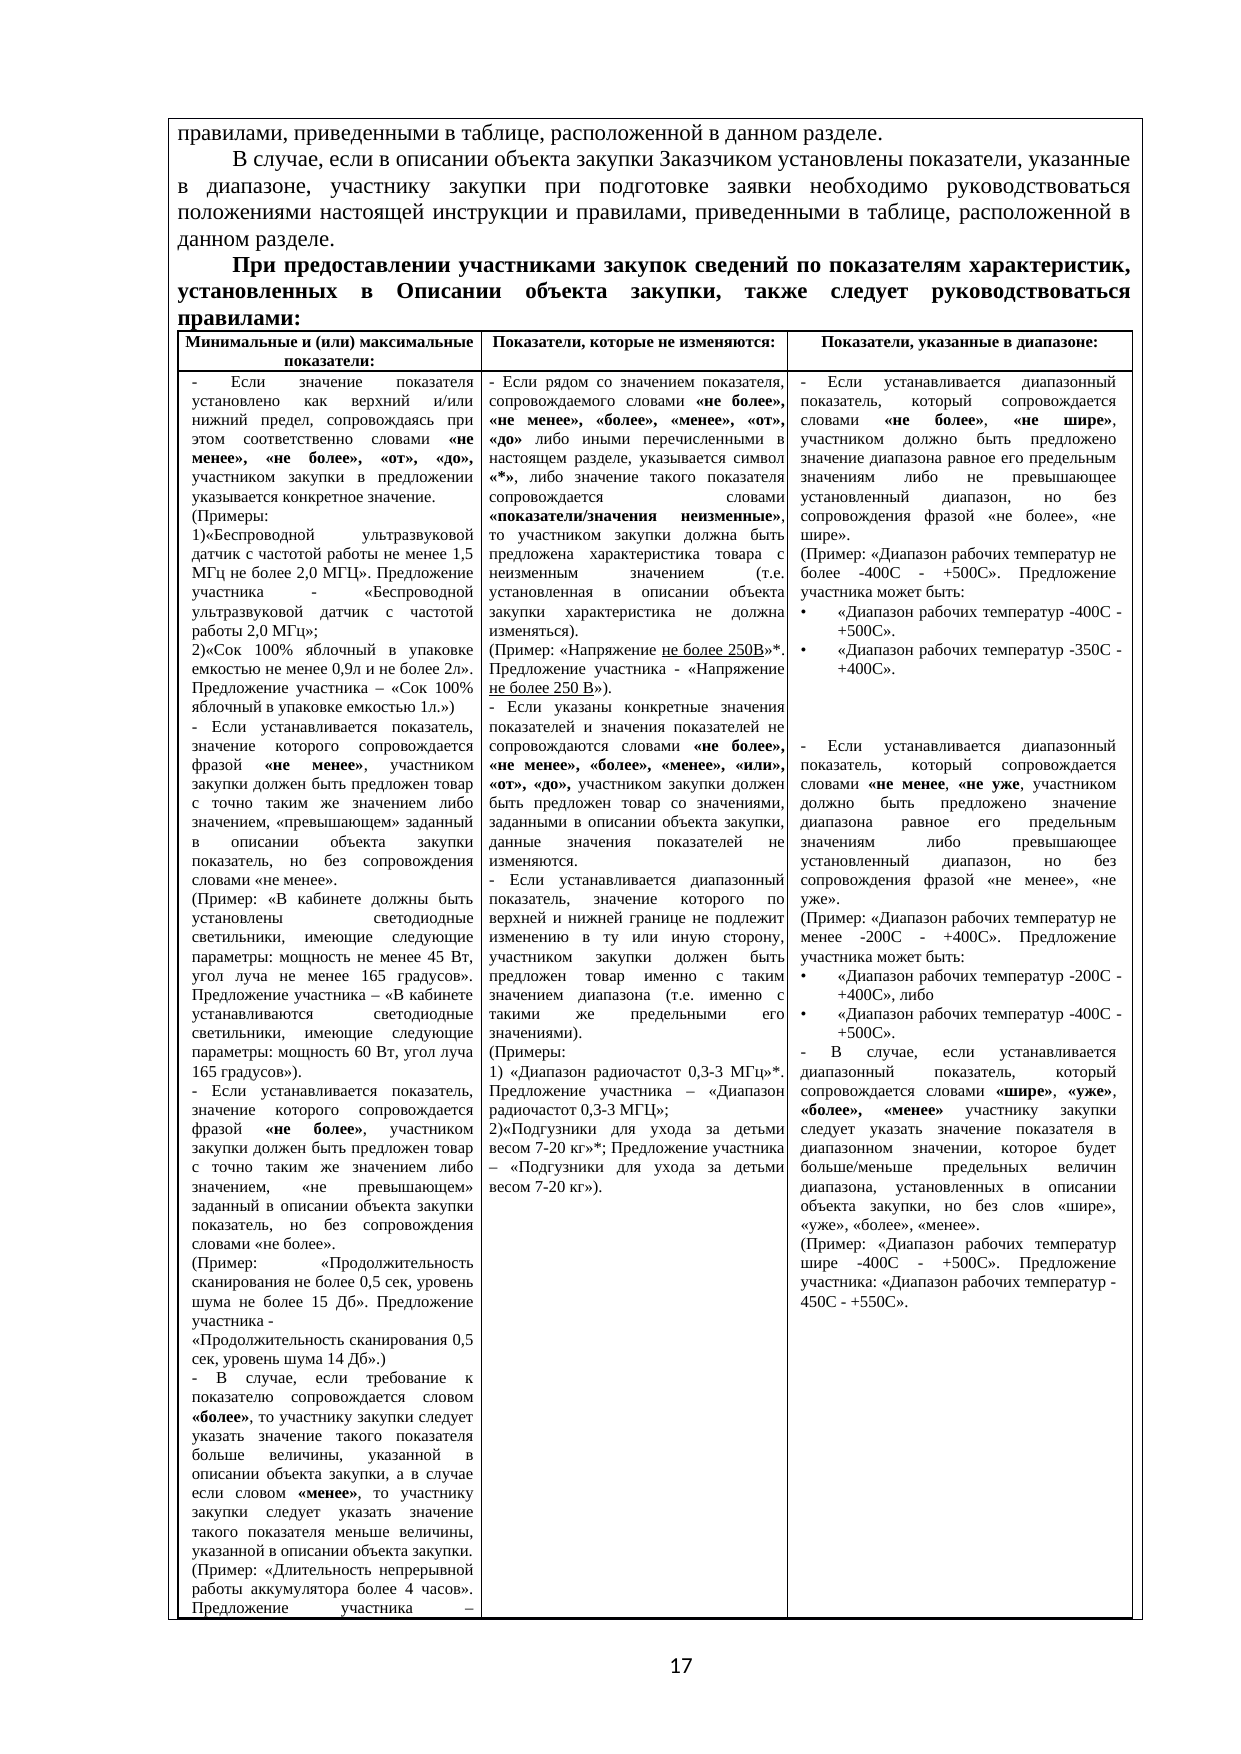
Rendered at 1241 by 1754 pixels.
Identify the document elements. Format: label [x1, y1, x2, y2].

table_cell [169, 119, 1142, 1619]
